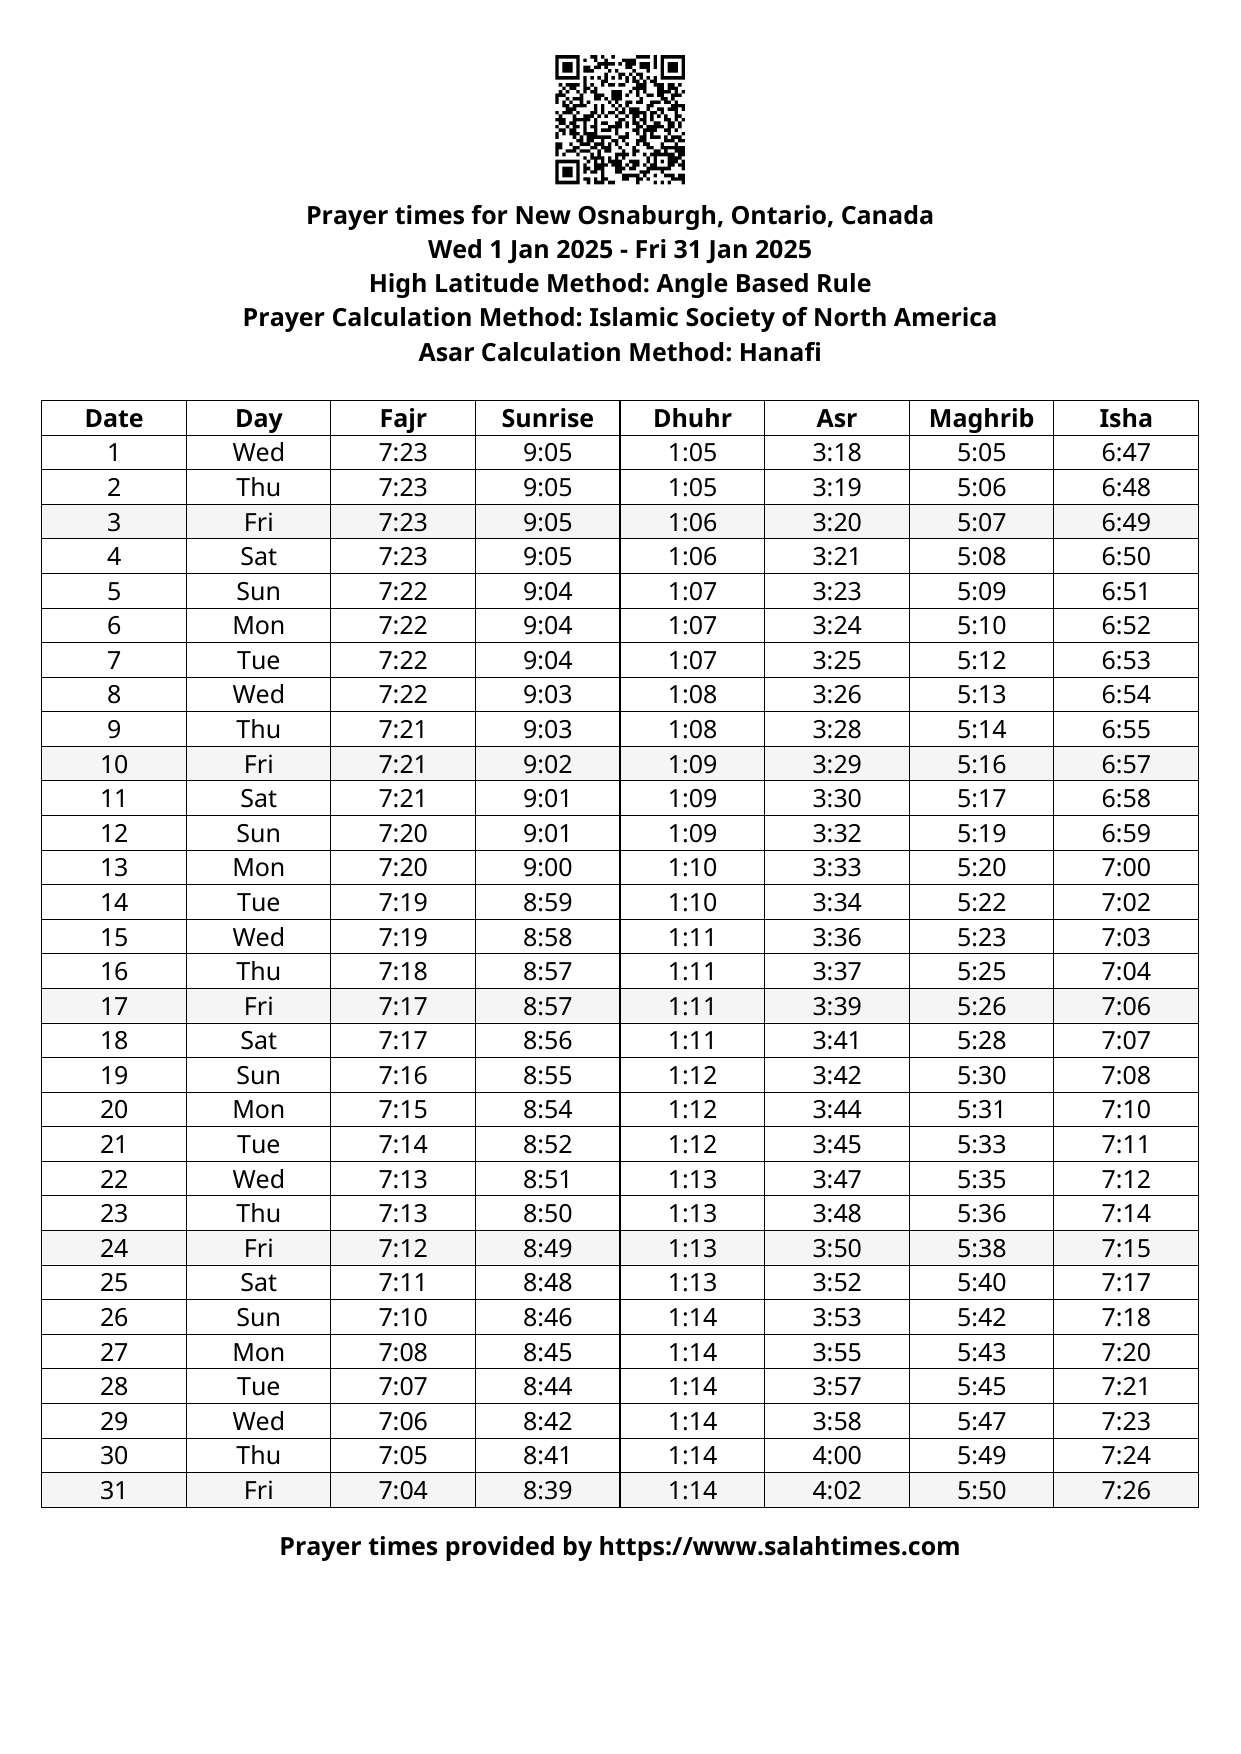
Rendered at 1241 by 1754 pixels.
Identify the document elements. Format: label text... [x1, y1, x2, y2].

table_cell 4:02 [765, 1473, 909, 1507]
table_cell 5:19 [910, 816, 1053, 849]
table_header Maghrib [910, 401, 1053, 434]
table_cell 5:35 [910, 1162, 1053, 1195]
text Prayer times provided by https://www.salahtimes.com [42, 1528, 1198, 1563]
table_cell 5:42 [910, 1300, 1053, 1334]
table_cell 3:47 [765, 1162, 909, 1195]
table_cell 7:19 [331, 885, 475, 919]
table_cell Mon [187, 1093, 330, 1126]
table_header Day [187, 401, 330, 434]
table_cell 6:50 [1054, 539, 1198, 573]
table_cell 7:17 [1054, 1266, 1198, 1299]
table_cell 7:13 [331, 1162, 475, 1195]
table_cell 7:12 [1054, 1162, 1198, 1195]
table_cell Thu [187, 1439, 330, 1472]
table_cell 8:58 [476, 920, 619, 953]
table_cell 6:55 [1054, 712, 1198, 746]
table_cell 7:14 [1054, 1196, 1198, 1230]
table_cell 7:19 [331, 920, 475, 953]
table_cell 5:09 [910, 574, 1053, 607]
table_cell 5:17 [910, 781, 1053, 815]
table_cell 8:51 [476, 1162, 619, 1195]
table_cell 14 [42, 885, 186, 919]
table_cell 5:45 [910, 1369, 1053, 1403]
table_cell 24 [42, 1231, 186, 1264]
table_cell 7 [42, 643, 186, 677]
table_cell 9:05 [476, 539, 619, 573]
table_cell 7:23 [331, 436, 475, 469]
table_cell 1:14 [621, 1404, 764, 1437]
table_cell 7:14 [331, 1127, 475, 1161]
table_cell 9:03 [476, 678, 619, 711]
table_cell Wed [187, 1404, 330, 1437]
table_cell 5:47 [910, 1404, 1053, 1437]
table_cell 2 [42, 470, 186, 504]
table_cell 8:39 [476, 1473, 619, 1507]
table_cell Tue [187, 643, 330, 677]
table_cell 6 [42, 609, 186, 642]
table_cell 1:13 [621, 1162, 764, 1195]
table_cell 7:18 [331, 954, 475, 988]
table_cell 7:12 [331, 1231, 475, 1264]
table_cell 1:10 [621, 885, 764, 919]
table_cell 6:59 [1054, 816, 1198, 849]
table_cell 7:23 [1054, 1404, 1198, 1437]
table_cell 7:10 [331, 1300, 475, 1334]
table_cell 5:23 [910, 920, 1053, 953]
table_cell 3:53 [765, 1300, 909, 1334]
table_cell 6:51 [1054, 574, 1198, 607]
table_cell 1:10 [621, 851, 764, 884]
table_cell 1:12 [621, 1127, 764, 1161]
table_cell 9 [42, 712, 186, 746]
table_cell 9:03 [476, 712, 619, 746]
table_cell 7:07 [1054, 1024, 1198, 1057]
table_cell Thu [187, 954, 330, 988]
table_cell 7:21 [331, 712, 475, 746]
table_cell 3:26 [765, 678, 909, 711]
table_cell 27 [42, 1335, 186, 1368]
table_cell 28 [42, 1369, 186, 1403]
table_cell 6:53 [1054, 643, 1198, 677]
table_cell 8:52 [476, 1127, 619, 1161]
table_cell 5:22 [910, 885, 1053, 919]
table_cell 1 [42, 436, 186, 469]
table_cell Sat [187, 1024, 330, 1057]
table_cell 3:25 [765, 643, 909, 677]
table_cell Thu [187, 1196, 330, 1230]
table_cell 3:33 [765, 851, 909, 884]
table_cell 12 [42, 816, 186, 849]
table_cell 4 [42, 539, 186, 573]
table_cell 5:13 [910, 678, 1053, 711]
table_cell 7:02 [1054, 885, 1198, 919]
table_header Date [42, 401, 186, 434]
text High Latitude Method: Angle Based Rule [42, 266, 1198, 300]
table_cell 7:00 [1054, 851, 1198, 884]
table_cell Wed [187, 436, 330, 469]
table_cell 7:17 [331, 1024, 475, 1057]
table_header Fajr [331, 401, 475, 434]
table_cell 7:11 [331, 1266, 475, 1299]
table_cell 18 [42, 1024, 186, 1057]
text Asar Calculation Method: Hanafi [42, 334, 1198, 368]
table_cell 1:14 [621, 1300, 764, 1334]
table_cell 1:11 [621, 989, 764, 1022]
text Prayer Calculation Method: Islamic Society of North America [42, 300, 1198, 334]
table_cell 20 [42, 1093, 186, 1126]
table_cell 5:07 [910, 505, 1053, 538]
table_cell 7:05 [331, 1439, 475, 1472]
table_cell 5:05 [910, 436, 1053, 469]
table_cell 5:16 [910, 747, 1053, 780]
table_cell Mon [187, 609, 330, 642]
table_cell 3:41 [765, 1024, 909, 1057]
table_cell 6:52 [1054, 609, 1198, 642]
table_cell 7:06 [1054, 989, 1198, 1022]
table_cell 8:49 [476, 1231, 619, 1264]
table_cell 1:13 [621, 1231, 764, 1264]
table_cell 5:26 [910, 989, 1053, 1022]
table_cell 3:39 [765, 989, 909, 1022]
table_cell 8:45 [476, 1335, 619, 1368]
table_cell 7:22 [331, 574, 475, 607]
table_cell Sun [187, 1058, 330, 1092]
table_cell 7:16 [331, 1058, 475, 1092]
table_cell 5:28 [910, 1024, 1053, 1057]
table_cell 8:41 [476, 1439, 619, 1472]
table_cell 1:11 [621, 1024, 764, 1057]
table_cell 1:06 [621, 539, 764, 573]
table_cell Sat [187, 781, 330, 815]
table_cell 5:31 [910, 1093, 1053, 1126]
table_cell Sat [187, 539, 330, 573]
table_cell 6:57 [1054, 747, 1198, 780]
table_cell 8:44 [476, 1369, 619, 1403]
table_cell 5:50 [910, 1473, 1053, 1507]
table_cell 1:06 [621, 505, 764, 538]
table_cell 3:52 [765, 1266, 909, 1299]
table_cell 3:45 [765, 1127, 909, 1161]
table_cell 1:13 [621, 1266, 764, 1299]
table_cell 7:03 [1054, 920, 1198, 953]
table_cell 7:22 [331, 609, 475, 642]
table_cell 8:42 [476, 1404, 619, 1437]
table_cell 3:20 [765, 505, 909, 538]
table_cell 3:36 [765, 920, 909, 953]
table_cell 1:08 [621, 678, 764, 711]
table_cell Sun [187, 816, 330, 849]
table_cell 8:46 [476, 1300, 619, 1334]
table_cell 7:22 [331, 678, 475, 711]
table_cell 3:44 [765, 1093, 909, 1126]
table_cell Fri [187, 989, 330, 1022]
table_cell 1:07 [621, 643, 764, 677]
table_cell 3:34 [765, 885, 909, 919]
table_cell Fri [187, 747, 330, 780]
table_cell 1:14 [621, 1439, 764, 1472]
table_cell 5:36 [910, 1196, 1053, 1230]
table_cell 7:20 [331, 851, 475, 884]
table_cell 7:13 [331, 1196, 475, 1230]
table_cell 3:29 [765, 747, 909, 780]
table_cell 7:23 [331, 470, 475, 504]
table_cell 17 [42, 989, 186, 1022]
table_cell 7:18 [1054, 1300, 1198, 1334]
table_cell 1:09 [621, 816, 764, 849]
table_cell 1:12 [621, 1093, 764, 1126]
table_cell 3:42 [765, 1058, 909, 1092]
table_cell 7:20 [331, 816, 475, 849]
table_cell 1:14 [621, 1369, 764, 1403]
text Prayer times for New Osnaburgh, Ontario, Canada [42, 198, 1198, 232]
table_cell 26 [42, 1300, 186, 1334]
table_cell 7:04 [1054, 954, 1198, 988]
table_cell 3:28 [765, 712, 909, 746]
table_cell 6:54 [1054, 678, 1198, 711]
table_cell 29 [42, 1404, 186, 1437]
table_cell Tue [187, 1369, 330, 1403]
table_cell 7:23 [331, 505, 475, 538]
table_cell 13 [42, 851, 186, 884]
table_cell 5:20 [910, 851, 1053, 884]
table_cell 5:10 [910, 609, 1053, 642]
table_cell Tue [187, 885, 330, 919]
table_cell 1:07 [621, 574, 764, 607]
table_cell 5:38 [910, 1231, 1053, 1264]
table_cell 1:11 [621, 954, 764, 988]
table_cell 5:06 [910, 470, 1053, 504]
table_cell Fri [187, 1473, 330, 1507]
table_cell 9:04 [476, 609, 619, 642]
table_cell 5:33 [910, 1127, 1053, 1161]
table_cell 31 [42, 1473, 186, 1507]
table_cell 9:01 [476, 816, 619, 849]
text Wed 1 Jan 2025 - Fri 31 Jan 2025 [42, 232, 1198, 266]
table_cell 7:04 [331, 1473, 475, 1507]
table_cell 3:24 [765, 609, 909, 642]
table_cell 3:19 [765, 470, 909, 504]
table_cell 1:09 [621, 781, 764, 815]
table_cell 7:07 [331, 1369, 475, 1403]
table_cell Wed [187, 1162, 330, 1195]
table_cell 5:12 [910, 643, 1053, 677]
table_cell Sun [187, 574, 330, 607]
table_cell Fri [187, 505, 330, 538]
table_cell 1:05 [621, 470, 764, 504]
table_cell 8:54 [476, 1093, 619, 1126]
table_cell 22 [42, 1162, 186, 1195]
table_cell 4:00 [765, 1439, 909, 1472]
table_cell 6:48 [1054, 470, 1198, 504]
table_cell 25 [42, 1266, 186, 1299]
table_cell 7:10 [1054, 1093, 1198, 1126]
table_cell 8:55 [476, 1058, 619, 1092]
table_cell Sat [187, 1266, 330, 1299]
table_cell 3:50 [765, 1231, 909, 1264]
table_cell 30 [42, 1439, 186, 1472]
table_cell 16 [42, 954, 186, 988]
table_cell 19 [42, 1058, 186, 1092]
table_cell 7:08 [331, 1335, 475, 1368]
table_cell 6:47 [1054, 436, 1198, 469]
table_cell 3:18 [765, 436, 909, 469]
table_cell 1:08 [621, 712, 764, 746]
table_cell 1:07 [621, 609, 764, 642]
table_cell 7:11 [1054, 1127, 1198, 1161]
table_cell 7:17 [331, 989, 475, 1022]
table_cell 5:08 [910, 539, 1053, 573]
table_cell 1:05 [621, 436, 764, 469]
table_cell Tue [187, 1127, 330, 1161]
table_cell 7:23 [331, 539, 475, 573]
table_cell 8:56 [476, 1024, 619, 1057]
table_cell 9:05 [476, 436, 619, 469]
table_cell Mon [187, 1335, 330, 1368]
table_cell 5:14 [910, 712, 1053, 746]
table_cell 9:00 [476, 851, 619, 884]
table_cell 5:25 [910, 954, 1053, 988]
table_cell 1:13 [621, 1196, 764, 1230]
table_header Isha [1054, 401, 1198, 434]
table_cell 8:48 [476, 1266, 619, 1299]
table_cell Wed [187, 920, 330, 953]
table_cell 21 [42, 1127, 186, 1161]
table_cell 7:20 [1054, 1335, 1198, 1368]
table_cell 7:06 [331, 1404, 475, 1437]
table_cell 3:37 [765, 954, 909, 988]
table_cell 9:04 [476, 643, 619, 677]
table_cell Fri [187, 1231, 330, 1264]
table_cell 7:21 [1054, 1369, 1198, 1403]
table_cell 7:15 [1054, 1231, 1198, 1264]
table_cell 3:21 [765, 539, 909, 573]
table_cell 3 [42, 505, 186, 538]
table_cell 5:49 [910, 1439, 1053, 1472]
table_cell 7:15 [331, 1093, 475, 1126]
table_header Sunrise [476, 401, 619, 434]
table_cell Wed [187, 678, 330, 711]
table_cell 8:50 [476, 1196, 619, 1230]
table_cell Mon [187, 851, 330, 884]
table_cell 1:09 [621, 747, 764, 780]
table_cell 5:43 [910, 1335, 1053, 1368]
table_cell 8:57 [476, 989, 619, 1022]
table_cell 10 [42, 747, 186, 780]
table_cell 5:30 [910, 1058, 1053, 1092]
table_cell 9:05 [476, 470, 619, 504]
table_cell Sun [187, 1300, 330, 1334]
table_cell 9:02 [476, 747, 619, 780]
table_cell 9:05 [476, 505, 619, 538]
table_cell 3:57 [765, 1369, 909, 1403]
table_cell Thu [187, 470, 330, 504]
picture [542, 41, 699, 198]
table_cell 15 [42, 920, 186, 953]
table_cell 23 [42, 1196, 186, 1230]
table_cell 9:04 [476, 574, 619, 607]
table_cell 3:55 [765, 1335, 909, 1368]
table_cell 7:26 [1054, 1473, 1198, 1507]
table_cell 5 [42, 574, 186, 607]
table_cell 9:01 [476, 781, 619, 815]
table_cell 1:11 [621, 920, 764, 953]
table_cell 3:23 [765, 574, 909, 607]
table_cell 7:08 [1054, 1058, 1198, 1092]
table_cell 3:32 [765, 816, 909, 849]
table_cell 11 [42, 781, 186, 815]
table_cell 8 [42, 678, 186, 711]
table_cell 7:21 [331, 747, 475, 780]
table_cell 1:12 [621, 1058, 764, 1092]
table_cell 1:14 [621, 1473, 764, 1507]
table_cell 8:59 [476, 885, 619, 919]
table_cell 8:57 [476, 954, 619, 988]
table_header Dhuhr [621, 401, 764, 434]
table_cell 3:58 [765, 1404, 909, 1437]
table_cell 6:58 [1054, 781, 1198, 815]
table_cell 7:22 [331, 643, 475, 677]
table_header Asr [765, 401, 909, 434]
table_cell 7:21 [331, 781, 475, 815]
table_cell Thu [187, 712, 330, 746]
table_cell 6:49 [1054, 505, 1198, 538]
table_cell 3:48 [765, 1196, 909, 1230]
table_cell 3:30 [765, 781, 909, 815]
table_cell 7:24 [1054, 1439, 1198, 1472]
table_cell 5:40 [910, 1266, 1053, 1299]
table_cell 1:14 [621, 1335, 764, 1368]
